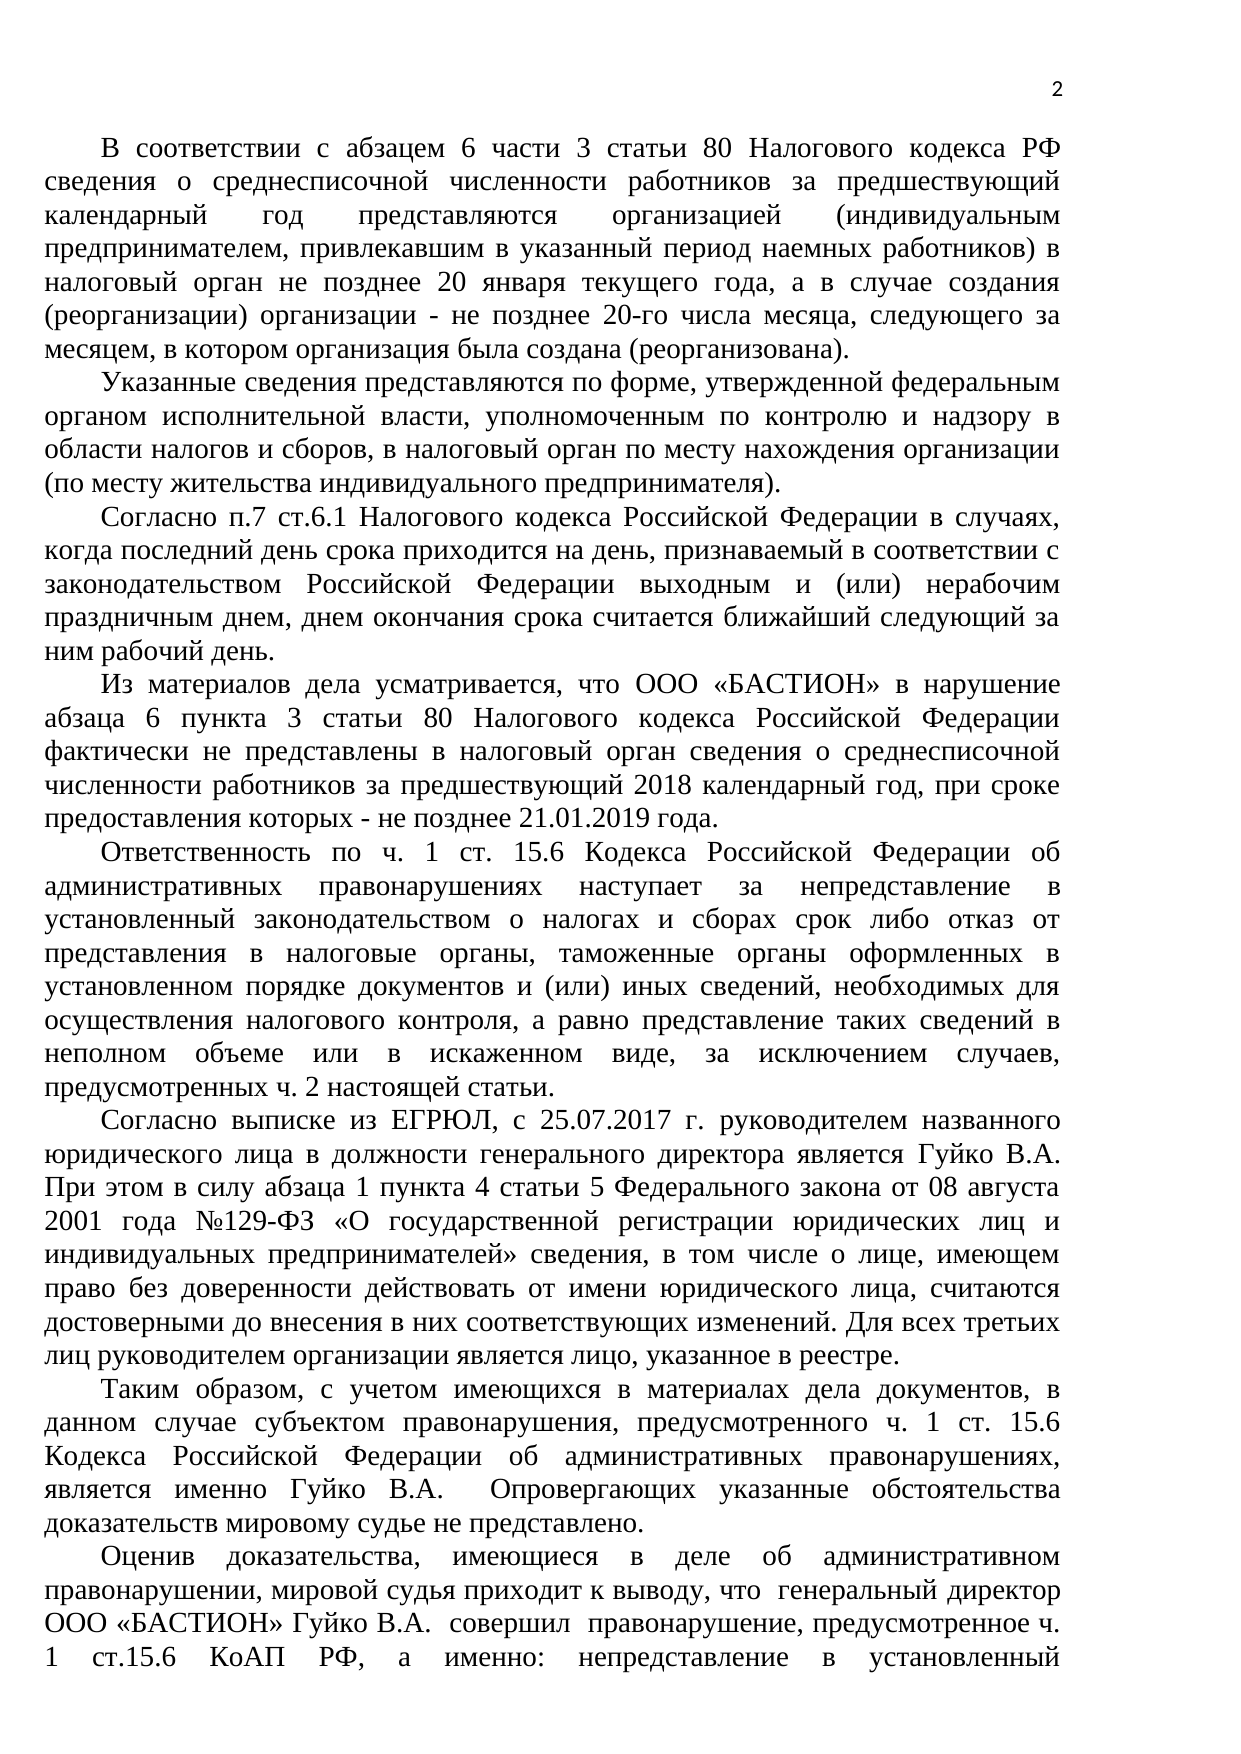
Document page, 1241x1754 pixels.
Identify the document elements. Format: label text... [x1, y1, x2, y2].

text Ответственность по ч. 1 ст. 15.6 Кодекса Российской Федерации об административных правонарушениях наступает за непредставление в установленный законодательством о налогах и сборах срок либо отказ от представления в налоговые органы, таможенные органы оформленных в установленном порядке документов и (или) иных сведений, необходимых для осуществления налогового контроля, а равно представление таких сведений в неполном объеме или в искаженном виде, за исключением случаев, предусмотренных ч. 2 настоящей статьи. [44, 834, 1061, 1102]
text Согласно п.7 ст.6.1 Налогового кодекса Российской Федерации в случаях, когда последний день срока приходится на день, признаваемый в соответствии с законодательством Российской Федерации выходным и (или) нерабочим праздничным днем, днем окончания срока считается ближайший следующий за ним рабочий день. [44, 499, 1061, 666]
text Из материалов дела усматривается, что ООО «БАСТИОН» в нарушение абзаца 6 пункта 3 статьи 80 Налогового кодекса Российской Федерации фактически не представлены в налоговый орган сведения о среднесписочной численности работников за предшествующий 2018 календарный год, при сроке предоставления которых - не позднее 21.01.2019 года. [44, 666, 1061, 834]
text Согласно выписке из ЕГРЮЛ, с 25.07.2017 г. руководителем названного юридического лица в должности генерального директора является Гуйко В.А. При этом в силу абзаца 1 пункта 4 статьи 5 Федерального закона от 08 августа 2001 года №129-ФЗ «О государственной регистрации юридических лиц и индивидуальных предпринимателей» сведения, в том числе о лице, имеющем право без доверенности действовать от имени юридического лица, считаются достоверными до внесения в них соответствующих изменений. Для всех третьих лиц руководителем организации является лицо, указанное в реестре. [44, 1102, 1061, 1371]
text Таким образом, с учетом имеющихся в материалах дела документов, в данном случае субъектом правонарушения, предусмотренного ч. 1 ст. 15.6 Кодекса Российской Федерации об административных правонарушениях, является именно Гуйко В.А. Опровергающих указанные обстоятельства доказательств мировому судье не представлено. [44, 1371, 1061, 1538]
text Указанные сведения представляются по форме, утвержденной федеральным органом исполнительной власти, уполномоченным по контролю и надзору в области налогов и сборов, в налоговый орган по месту нахождения организации (по месту жительства индивидуального предпринимателя). [44, 364, 1061, 499]
text В соответствии с абзацем 6 части 3 статьи 80 Налогового кодекса РФ сведения о среднесписочной численности работников за предшествующий календарный год представляются организацией (индивидуальным предпринимателем, привлекавшим в указанный период наемных работников) в налоговый орган не позднее 20 января текущего года, а в случае создания (реорганизации) организации - не позднее 20-го числа месяца, следующего за месяцем, в котором организация была создана (реорганизована). [44, 130, 1061, 364]
